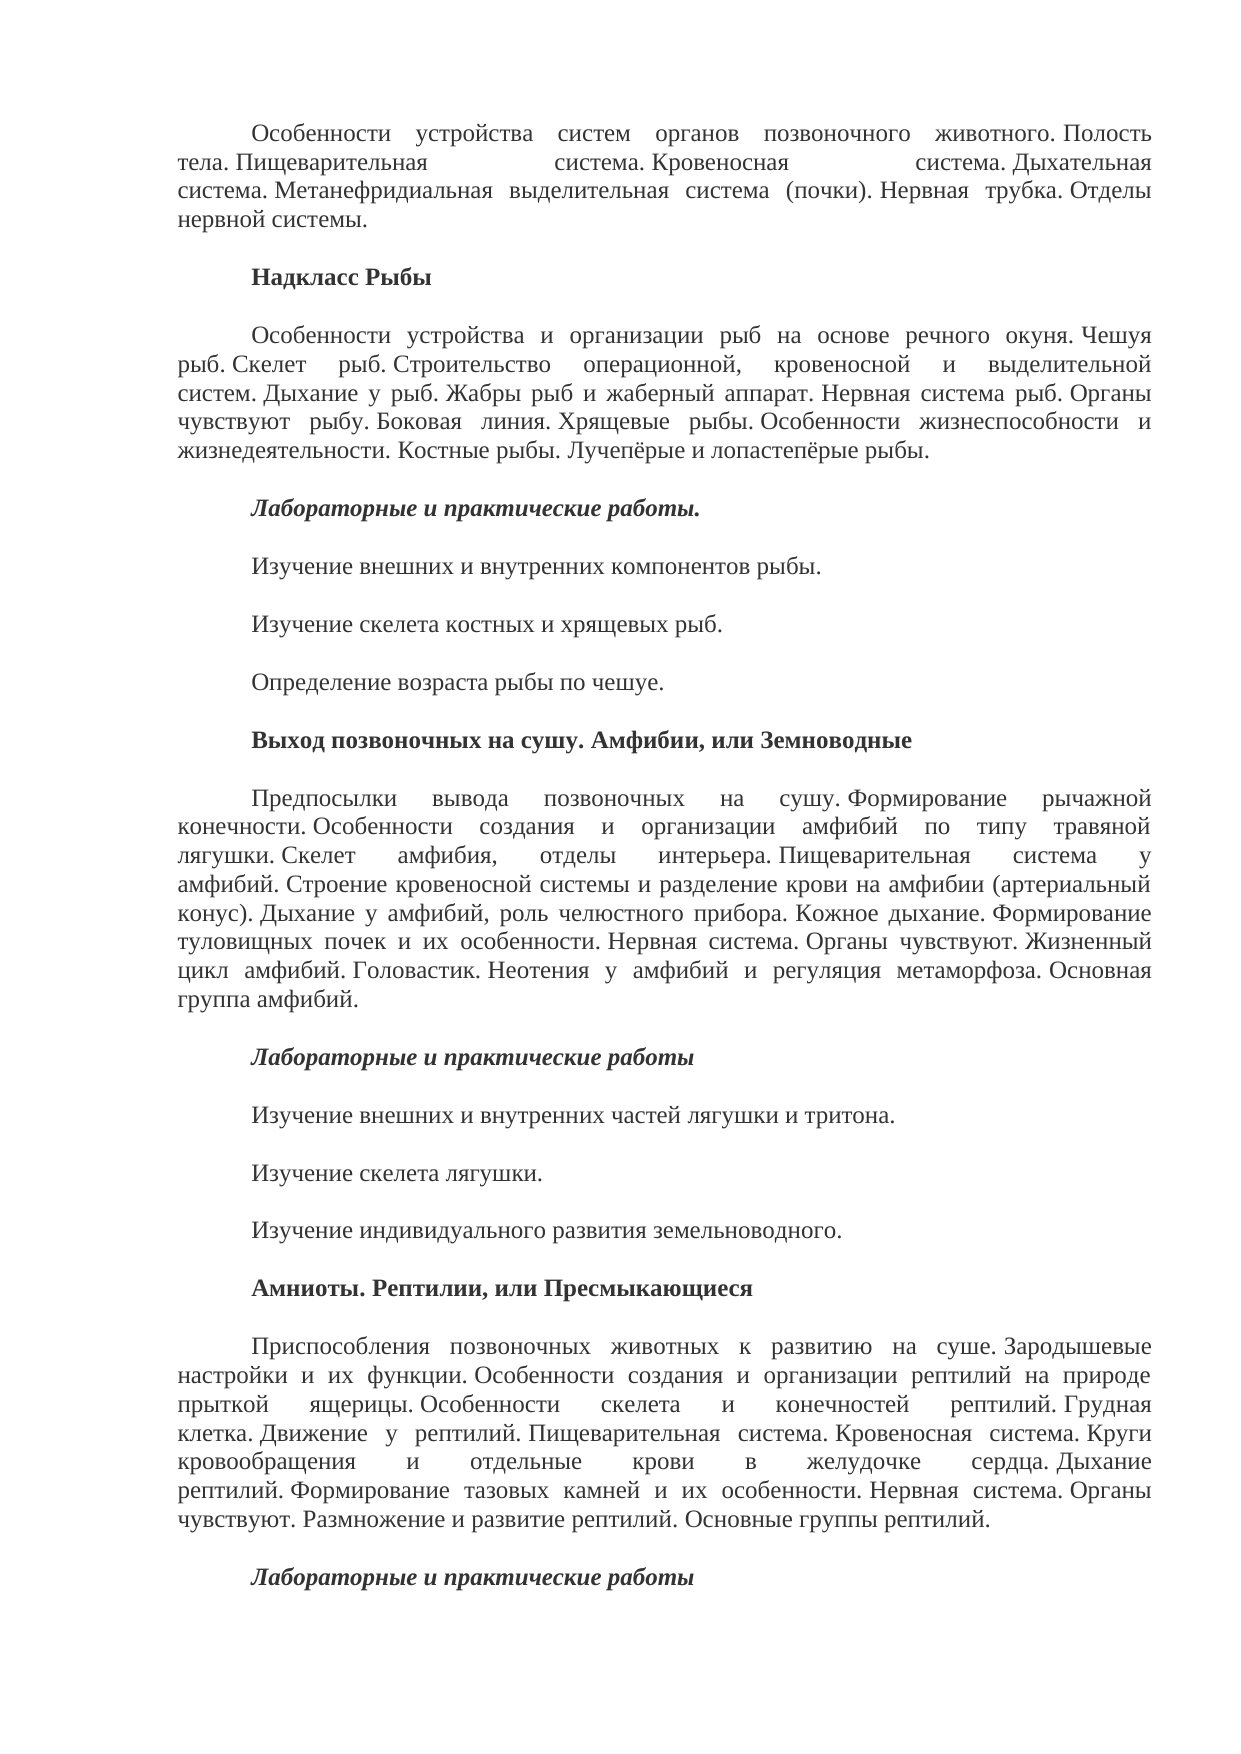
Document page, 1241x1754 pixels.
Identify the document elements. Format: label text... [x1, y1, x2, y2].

text Лабораторные и практические работы. [177, 493, 1152, 522]
text Лабораторные и практические работы [177, 1562, 1152, 1591]
text Надкласс Рыбы [177, 262, 1152, 291]
text Изучение внешних и внутренних компонентов рыбы. [177, 551, 1152, 580]
text Определение возраста рыбы по чешуе. [177, 667, 1152, 696]
text Предпосылки вывода позвоночных на сушу. Формирование рычажной конечности. Особенности создания и организации амфибий по типу травяной лягушки. Скелет амфибия, отделы интерьера. Пищеварительная система у амфибий. Строение кровеносной системы и разделение крови на амфибии (артериальный конус). Дыхание у амфибий, роль челюстного прибора. Кожное дыхание. Формирование туловищных почек и их особенности. Нервная система. Органы чувствуют. Жизненный цикл амфибий. Головастик. Неотения у амфибий и регуляция метаморфоза. Основная группа амфибий. [177, 783, 1152, 1013]
text Лабораторные и практические работы [177, 1042, 1152, 1071]
text Изучение скелета лягушки. [177, 1158, 1152, 1186]
text Амниоты. Рептилии, или Пресмыкающиеся [177, 1273, 1152, 1302]
text Приспособления позвоночных животных к развитию на суше. Зародышевые настройки и их функции. Особенности создания и организации рептилий на природе прыткой ящерицы. Особенности скелета и конечностей рептилий. Грудная клетка. Движение у рептилий. Пищеварительная система. Кровеносная система. Круги кровообращения и отдельные крови в желудочке сердца. Дыхание рептилий. Формирование тазовых камней и их особенности. Нервная система. Органы чувствуют. Размножение и развитие рептилий. Основные группы рептилий. [177, 1331, 1152, 1533]
text Изучение внешних и внутренних частей лягушки и тритона. [177, 1100, 1152, 1128]
text Выход позвоночных на сушу. Амфибии, или Земноводные [177, 725, 1152, 753]
text Особенности устройства и организации рыб на основе речного окуня. Чешуя рыб. Скелет рыб. Строительство операционной, кровеносной и выделительной систем. Дыхание у рыб. Жабры рыб и жаберный аппарат. Нервная система рыб. Органы чувствуют рыбу. Боковая линия. Хрящевые рыбы. Особенности жизнеспособности и жизнедеятельности. Костные рыбы. Лучепёрые и лопастепёрые рыбы. [177, 320, 1152, 464]
text Изучение скелета костных и хрящевых рыб. [177, 609, 1152, 638]
text Особенности устройства систем органов позвоночного животного. Полость тела. Пищеварительная система. Кровеносная система. Дыхательная система. Метанефридиальная выделительная система (почки). Нервная трубка. Отделы нервной системы. [177, 118, 1152, 233]
text Изучение индивидуального развития земельноводного. [177, 1216, 1152, 1244]
